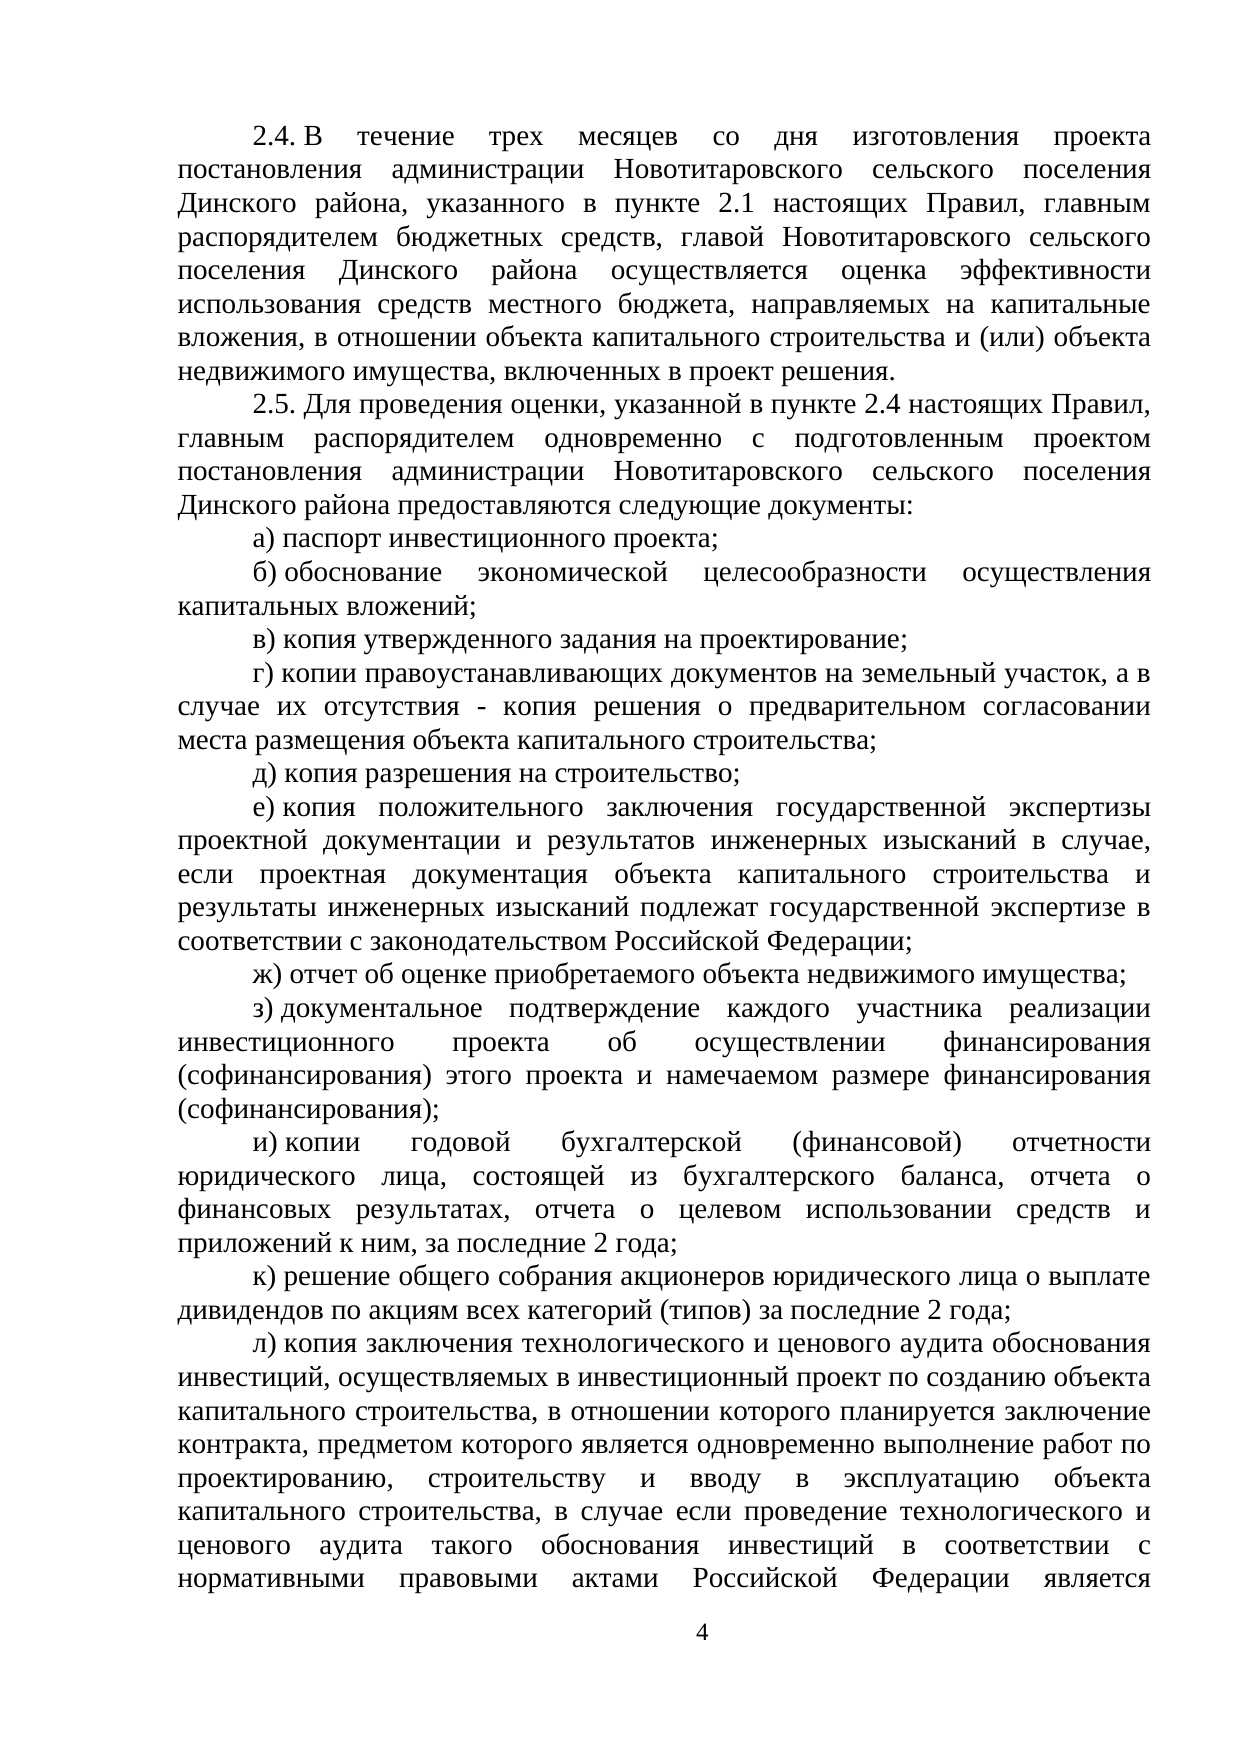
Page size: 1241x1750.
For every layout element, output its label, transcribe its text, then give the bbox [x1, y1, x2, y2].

text 2.5. Для проведения оценки, указанной в пункте 2.4 настоящих Правил, главным распорядителем одновременно с подготовленным проектом постановления администрации Новотитаровского сельского поселения Динского района предоставляются следующие документы: [177, 386, 1152, 521]
text и) копии годовой бухгалтерской (финансовой) отчетности юридического лица, состоящей из бухгалтерского баланса, отчета о финансовых результатах, отчета о целевом использовании средств и приложений к ним, за последние 2 года; [177, 1124, 1152, 1258]
text к) решение общего собрания акционеров юридического лица о выплате дивидендов по акциям всех категорий (типов) за последние 2 года; [177, 1258, 1152, 1326]
text д) копия разрешения на строительство; [177, 755, 1152, 789]
text з) документальное подтверждение каждого участника реализации инвестиционного проекта об осуществлении финансирования (софинансирования) этого проекта и намечаемом размере финансирования (софинансирования); [177, 990, 1152, 1124]
text г) копии правоустанавливающих документов на земельный участок, а в случае их отсутствия - копия решения о предварительном согласовании места размещения объекта капитального строительства; [177, 655, 1152, 755]
text б) обоснование экономической целесообразности осуществления капитальных вложений; [177, 554, 1152, 621]
text е) копия положительного заключения государственной экспертизы проектной документации и результатов инженерных изысканий в случае, если проектная документация объекта капитального строительства и результаты инженерных изысканий подлежат государственной экспертизе в соответствии с законодательством Российской Федерации; [177, 789, 1152, 957]
text а) паспорт инвестиционного проекта; [177, 521, 1152, 554]
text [177, 1326, 1152, 1594]
text ж) отчет об оценке приобретаемого объекта недвижимого имущества; [177, 957, 1152, 990]
text в) копия утвержденного задания на проектирование; [177, 621, 1152, 655]
text 2.4. В течение трех месяцев со дня изготовления проекта постановления администрации Новотитаровского сельского поселения Динского района, указанного в пункте 2.1 настоящих Правил, главным распорядителем бюджетных средств, главой Новотитаровского сельского поселения Динского района осуществляется оценка эффективности использования средств местного бюджета, направляемых на капитальные вложения, в отношении объекта капитального строительства и (или) объекта недвижимого имущества, включенных в проект решения. [177, 118, 1152, 386]
